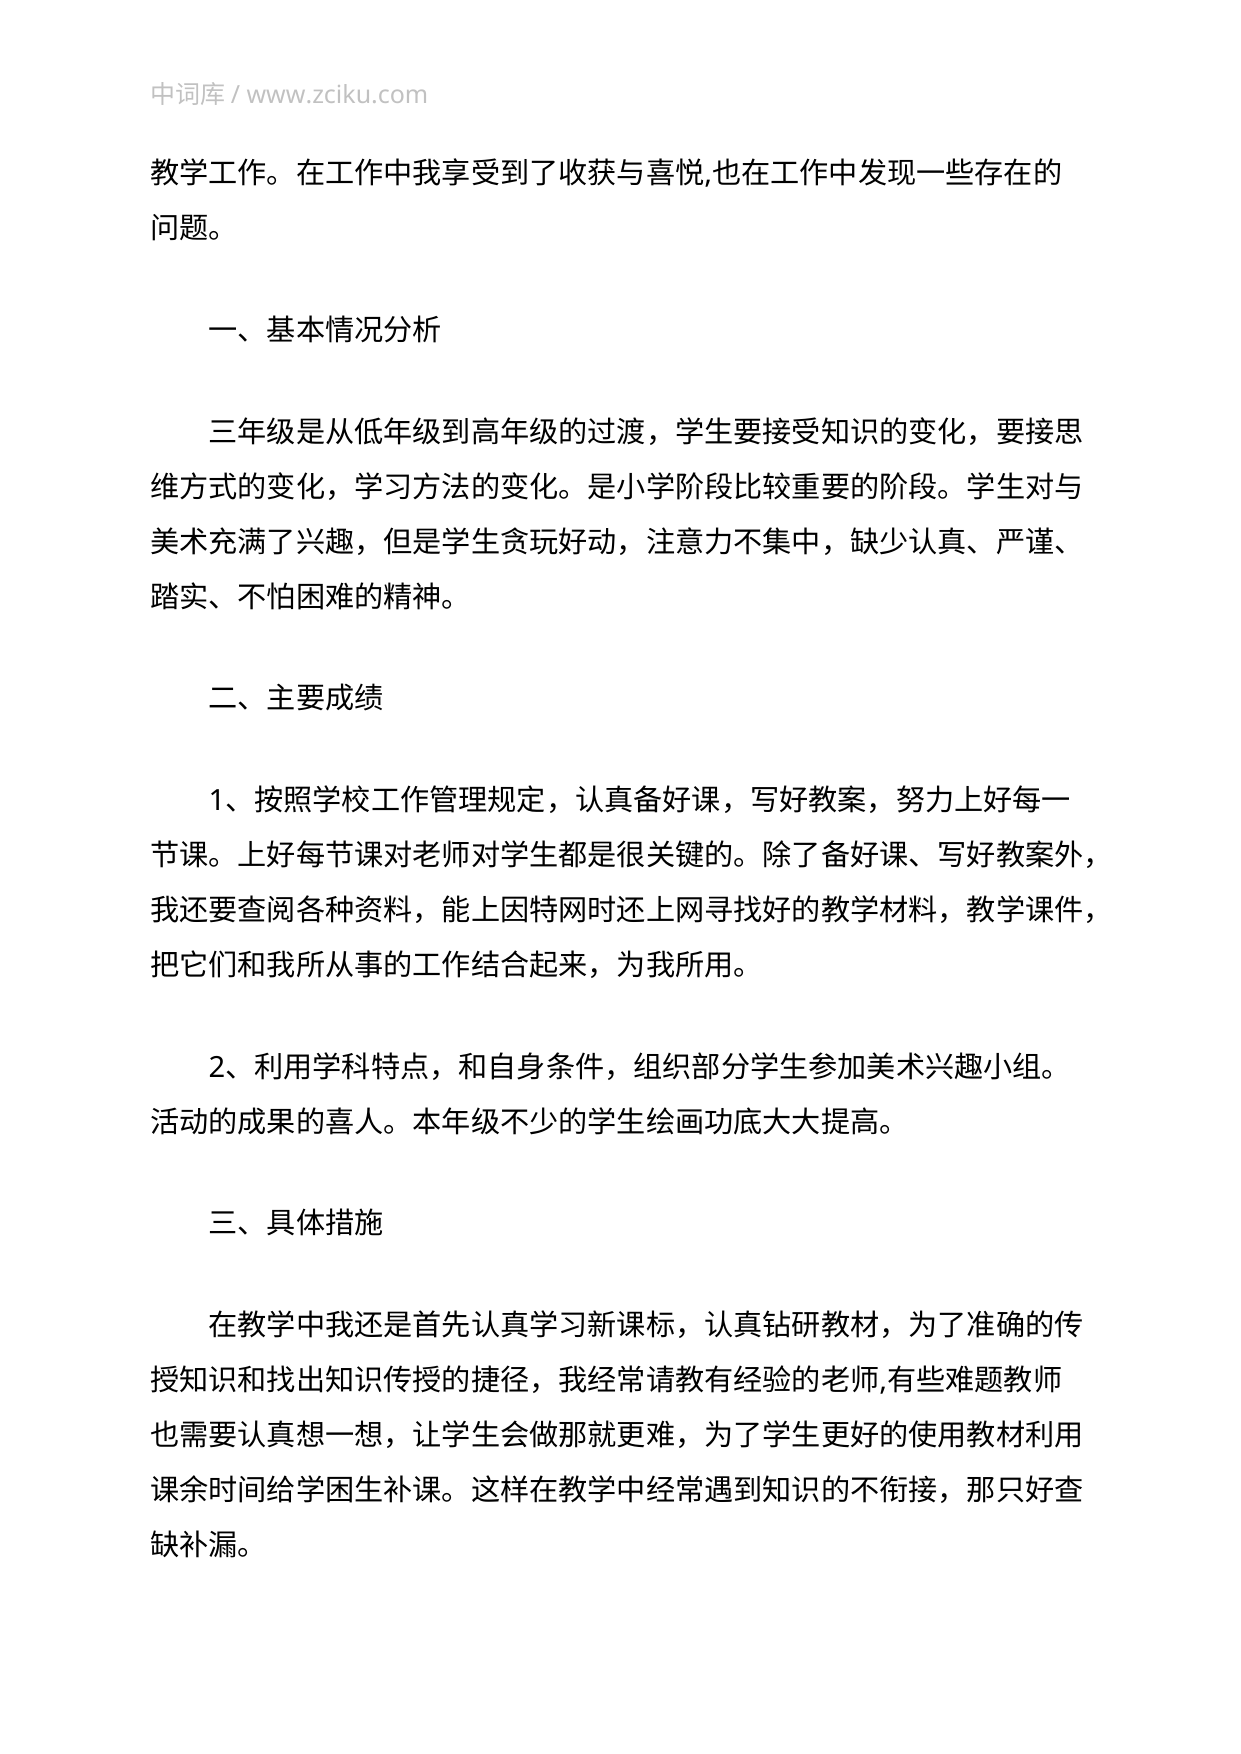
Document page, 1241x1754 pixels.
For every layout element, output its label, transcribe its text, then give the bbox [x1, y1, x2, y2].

text 一、基本情况分析 [150, 307, 1090, 349]
text 二、主要成绩 [150, 675, 1090, 717]
text 在教学中我还是首先认真学习新课标，认真钻研教材，为了准确的传授知识和找出知识传授的捷径，我经常请教有经验的老师,有些难题教师也需要认真想一想，让学生会做那就更难，为了学生更好的使用教材利用课余时间给学困生补课。这样在教学中经常遇到知识的不衔接，那只好查缺补漏。 [150, 1302, 1090, 1564]
text 2、利用学科特点，和自身条件，组织部分学生参加美术兴趣小组。活动的成果的喜人。本年级不少的学生绘画功底大大提高。 [150, 1043, 1090, 1141]
text 1、按照学校工作管理规定，认真备好课，写好教案，努力上好每一节课。上好每节课对老师对学生都是很关键的。除了备好课、写好教案外，我还要查阅各种资料，能上因特网时还上网寻找好的教学材料，教学课件，把它们和我所从事的工作结合起来，为我所用。 [150, 777, 1090, 984]
text 三、具体措施 [150, 1200, 1090, 1242]
text 三年级是从低年级到高年级的过渡，学生要接受知识的变化，要接思维方式的变化，学习方法的变化。是小学阶段比较重要的阶段。学生对与美术充满了兴趣，但是学生贪玩好动，注意力不集中，缺少认真、严谨、踏实、不怕困难的精神。 [150, 408, 1090, 616]
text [150, 150, 1090, 247]
